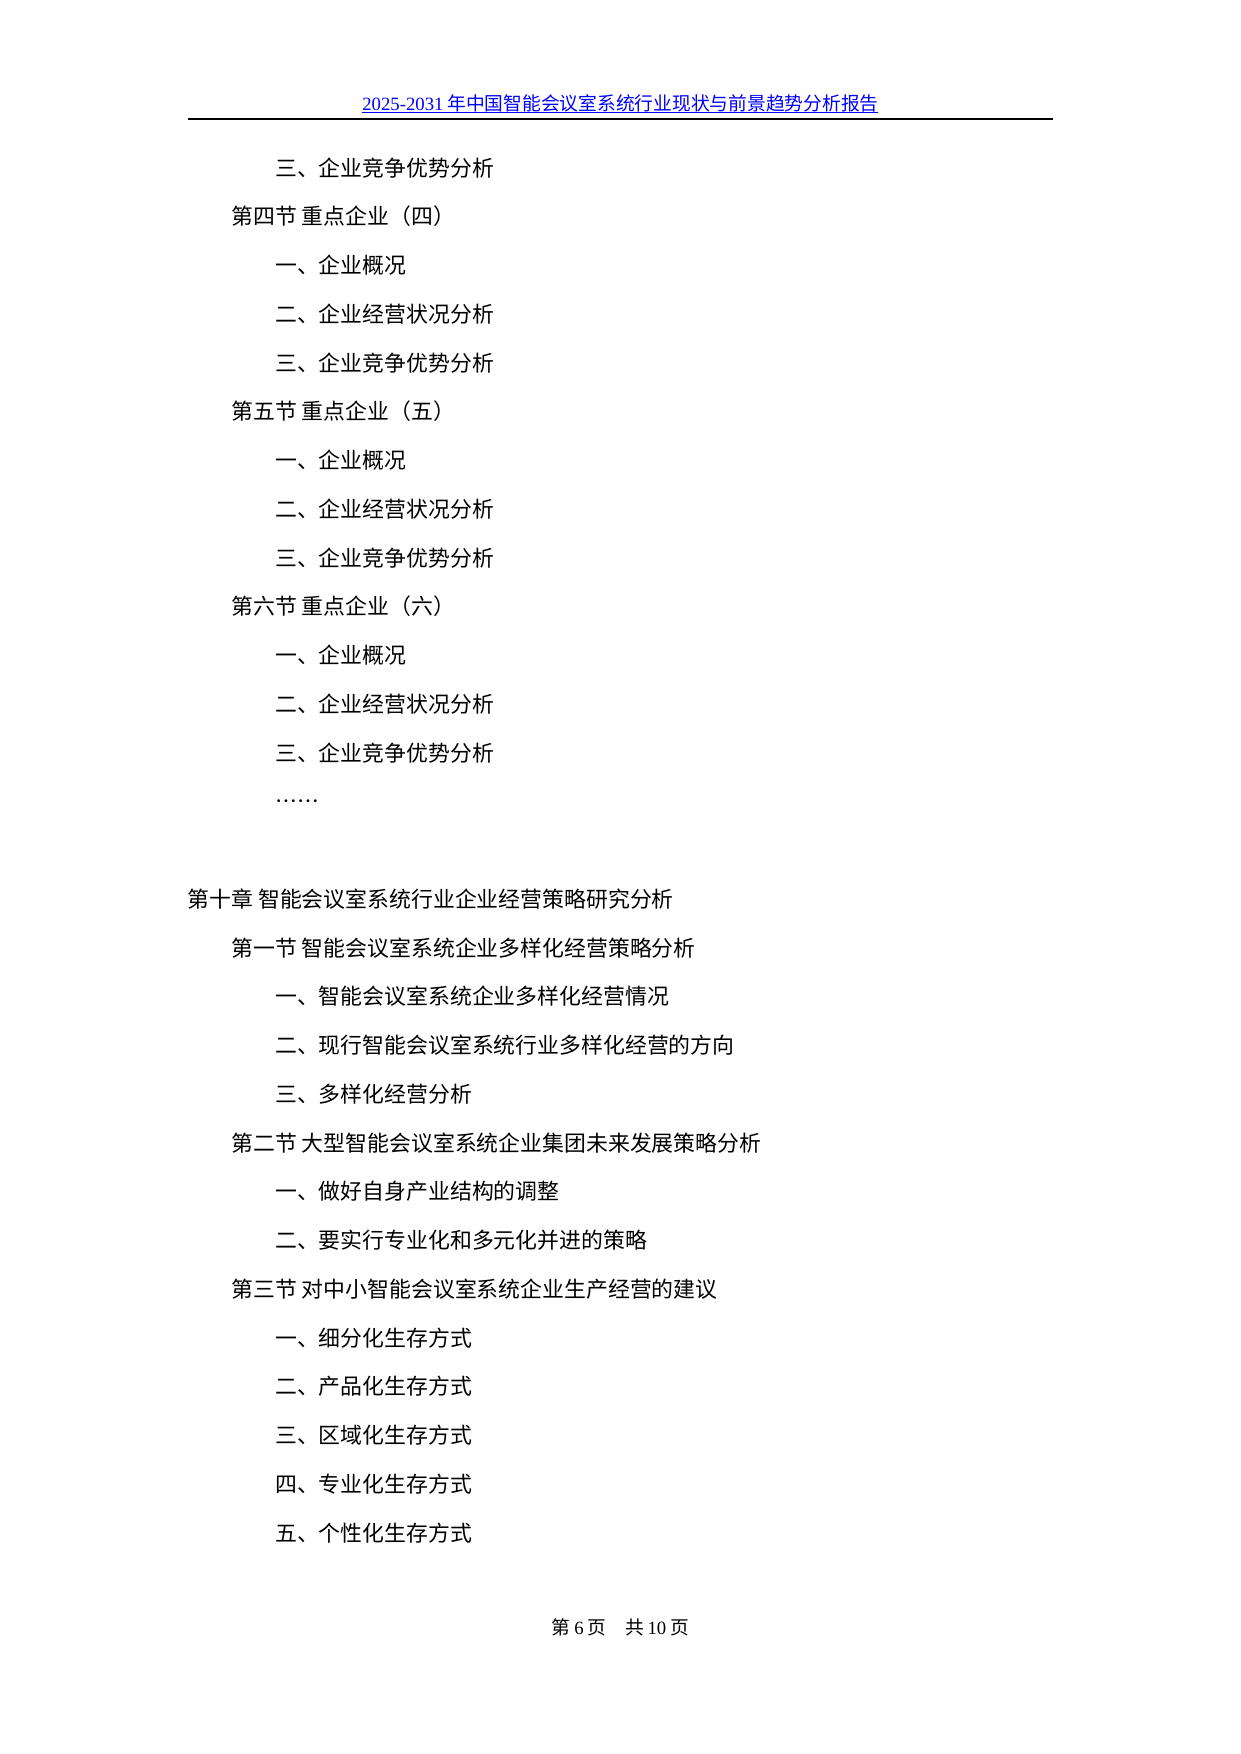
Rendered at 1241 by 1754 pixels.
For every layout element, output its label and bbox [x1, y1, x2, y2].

text [187, 150, 1053, 1548]
